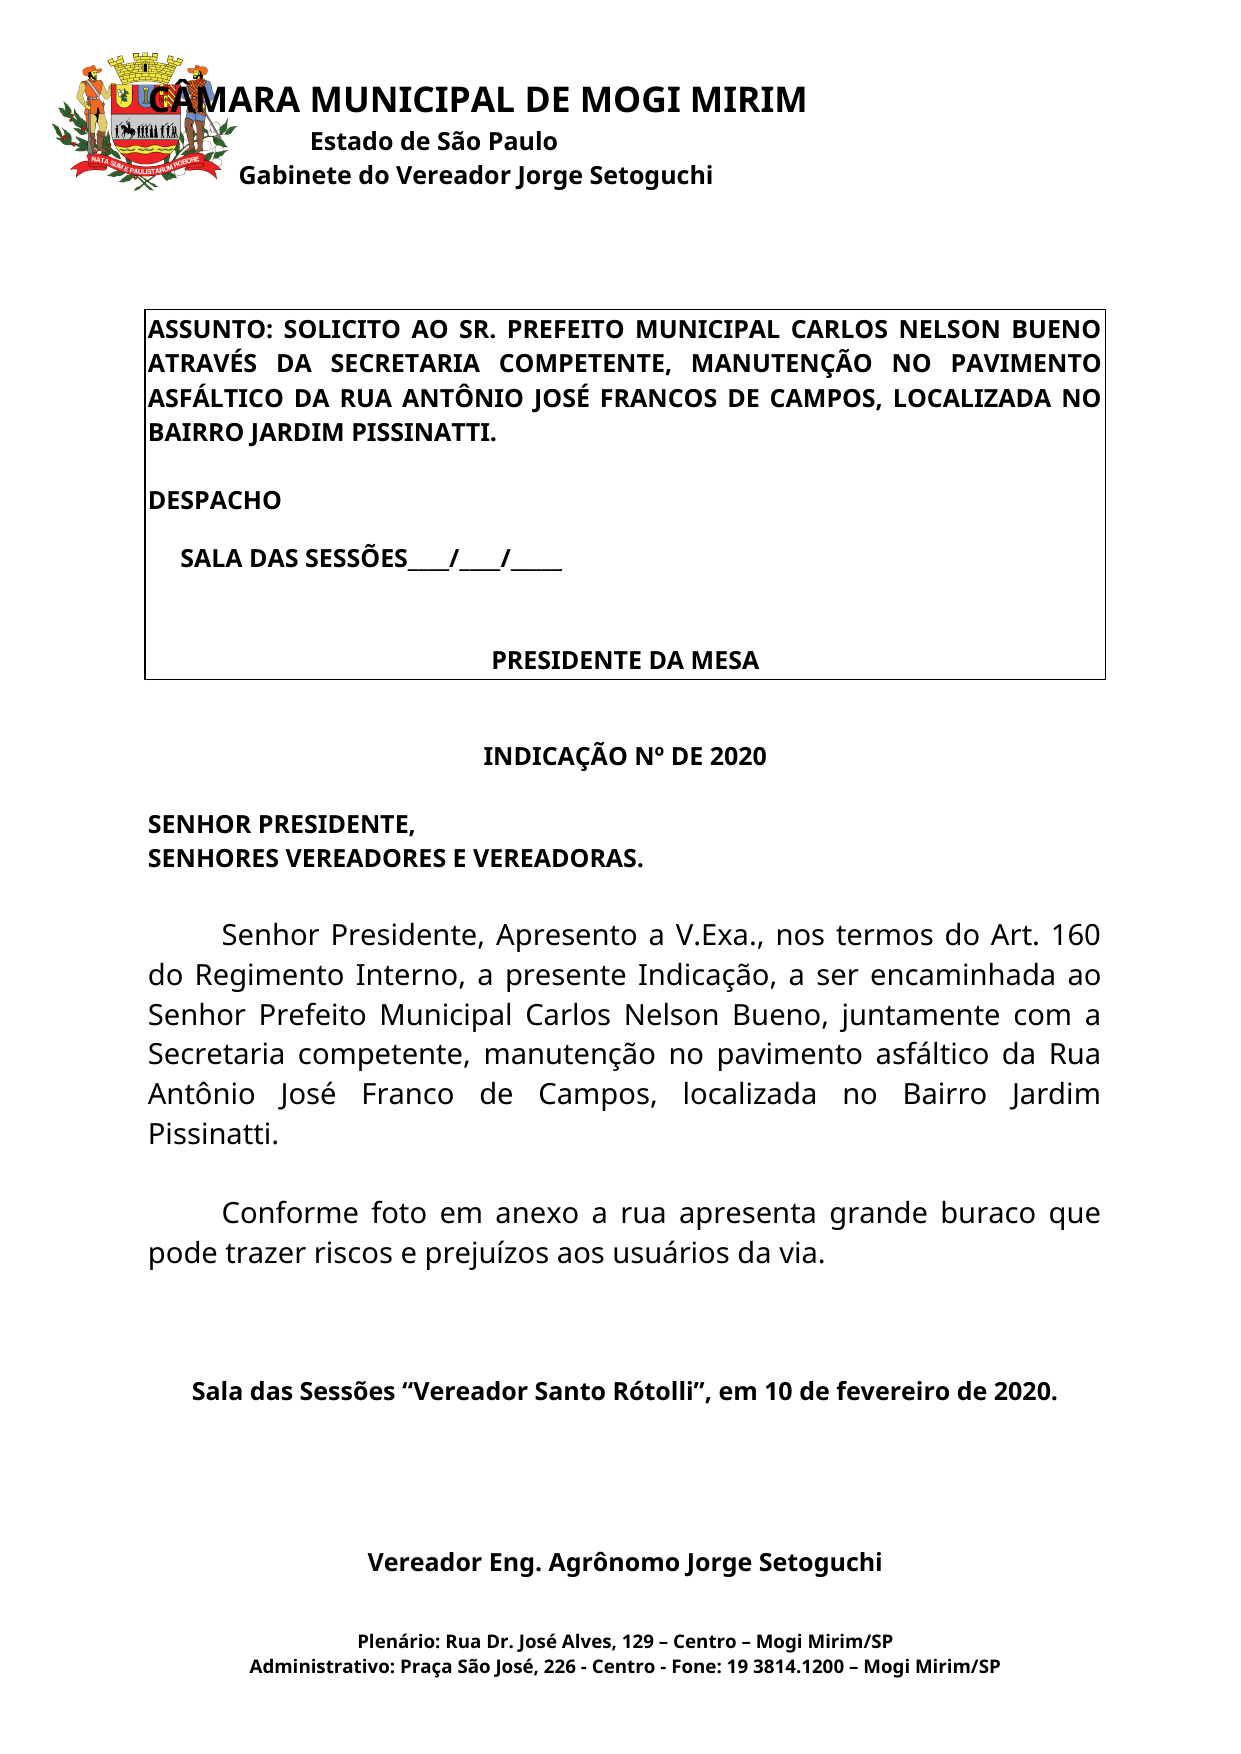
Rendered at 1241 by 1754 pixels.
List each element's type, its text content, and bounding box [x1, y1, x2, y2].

picture [28, 41, 259, 203]
text SENHOR PRESIDENTE, [148, 807, 1103, 841]
text Vereador Eng. Agrônomo Jorge Setoguchi [148, 1544, 1103, 1578]
text DESPACHO [148, 482, 1103, 516]
text INDICAÇÃO Nº DE 2020 [148, 738, 1103, 773]
text PRESIDENTE DA MESA [146, 639, 1105, 679]
text Senhor Presidente, Apresento a V.Exa., nos termos do Art. 160 do Regimento Interno, a presente Indicação, a ser encaminhada ao Senhor Prefeito Municipal Carlos Nelson Bueno, juntamente com a Secretaria competente, manutenção no pavimento asfáltico da Rua Antônio José Franco de Campos, localizada no Bairro Jardim Pissinatti. [148, 914, 1103, 1153]
text Conforme foto em anexo a rua apresenta grande buraco que pode trazer riscos e prejuízos aos usuários da via. [148, 1192, 1103, 1272]
text SENHORES VEREADORES E VEREADORAS. [148, 841, 1103, 875]
text SALA DAS SESSÕES____/____/_____ [148, 541, 1103, 574]
text ASSUNTO: SOLICITO AO SR. PREFEITO MUNICIPAL CARLOS NELSON BUENO ATRAVÉS DA SECRETARIA COMPETENTE, MANUTENÇÃO NO PAVIMENTO ASFÁLTICO DA RUA ANTÔNIO JOSÉ FRANCOS DE CAMPOS, LOCALIZADA NO BAIRRO JARDIM PISSINATTI. [146, 310, 1105, 448]
text Sala das Sessões “Vereador Santo Rótolli”, em 10 de fevereiro de 2020. [148, 1374, 1103, 1408]
